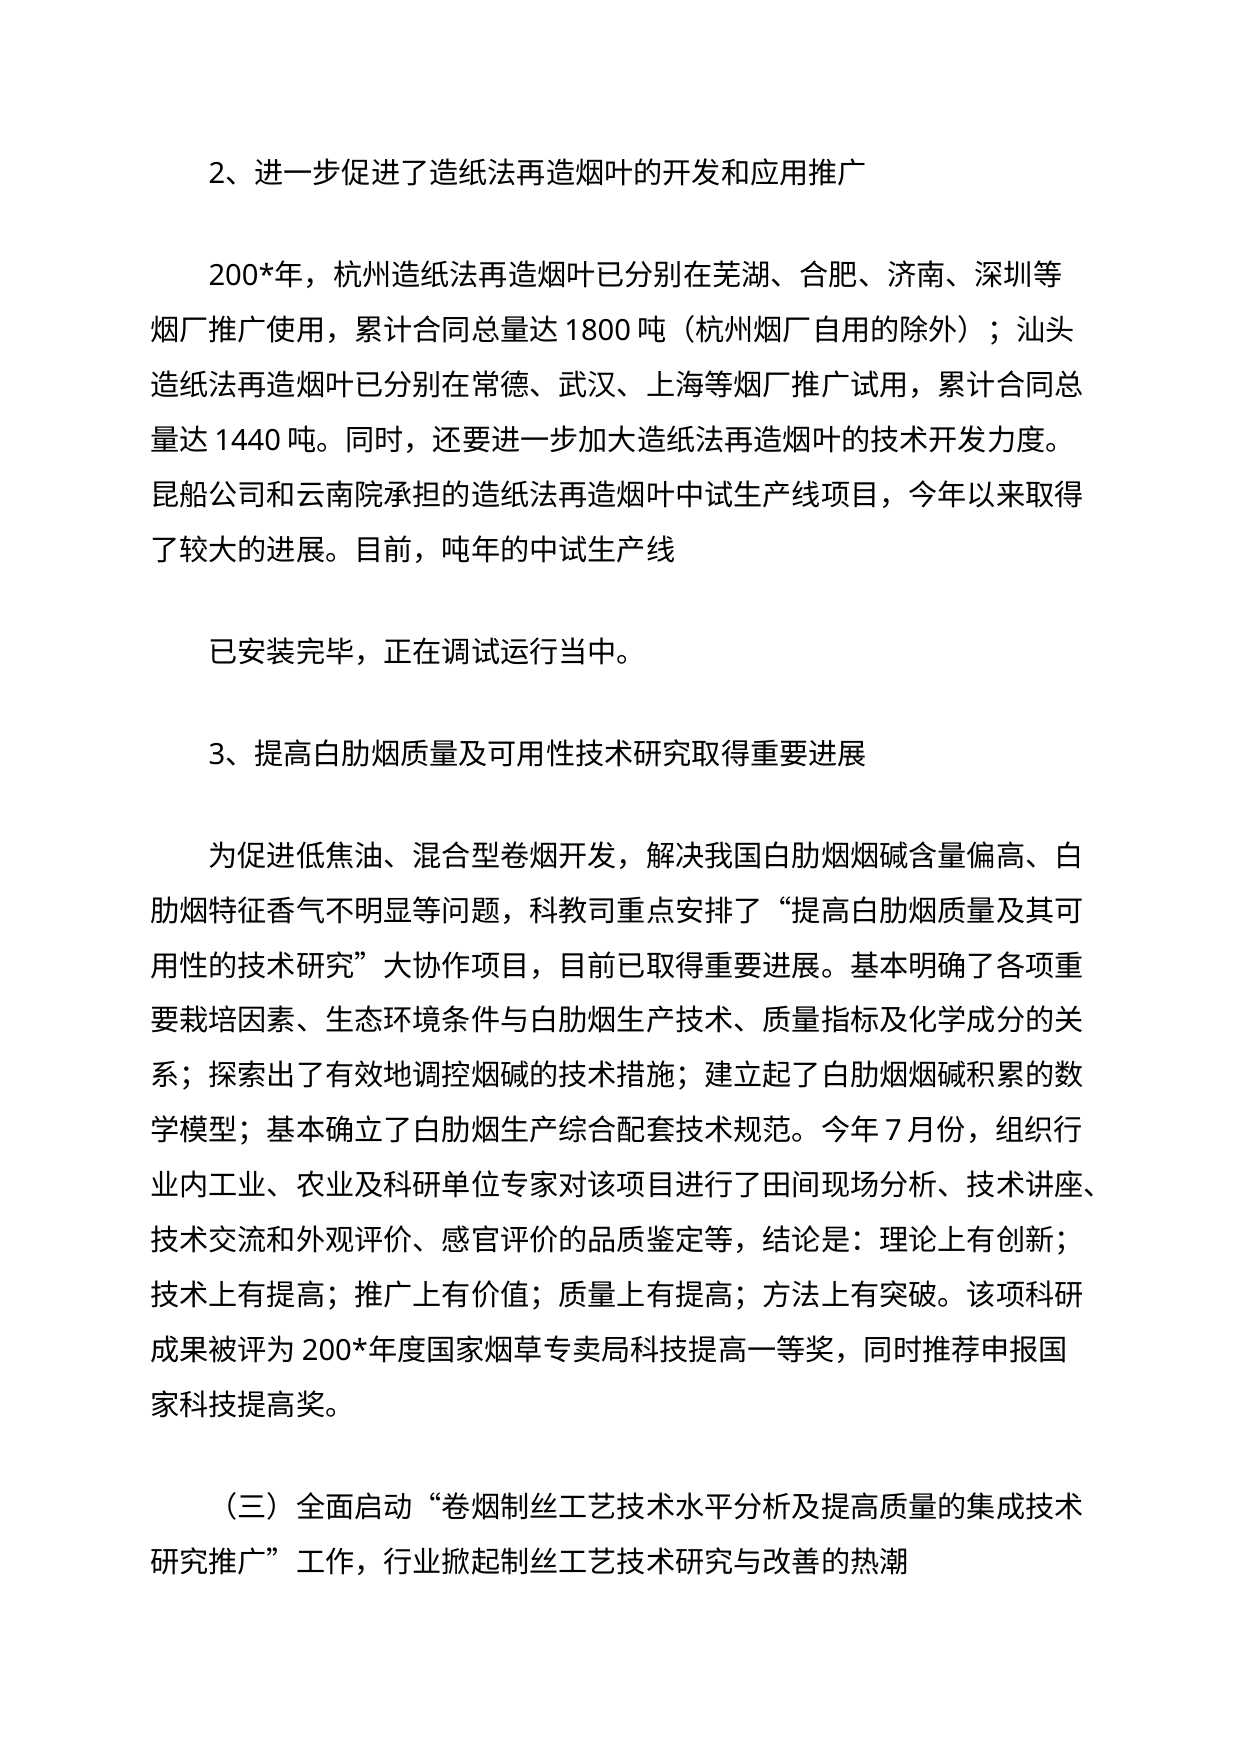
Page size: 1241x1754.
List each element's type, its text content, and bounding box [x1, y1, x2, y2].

text （三）全面启动“卷烟制丝工艺技术水平分析及提高质量的集成技术研究推广”工作，行业掀起制丝工艺技术研究与改善的热潮 [150, 1483, 1090, 1580]
text 为促进低焦油、混合型卷烟开发，解决我国白肋烟烟碱含量偏高、白肋烟特征香气不明显等问题，科教司重点安排了“提高白肋烟质量及其可用性的技术研究”大协作项目，目前已取得重要进展。基本明确了各项重要栽培因素、生态环境条件与白肋烟生产技术、质量指标及化学成分的关系；探索出了有效地调控烟碱的技术措施；建立起了白肋烟烟碱积累的数学模型；基本确立了白肋烟生产综合配套技术规范。今年7月份，组织行业内工业、农业及科研单位专家对该项目进行了田间现场分析、技术讲座、技术交流和外观评价、感官评价的品质鉴定等，结论是：理论上有创新；技术上有提高；推广上有价值；质量上有提高；方法上有突破。该项科研成果被评为200*年度国家烟草专卖局科技提高一等奖，同时推荐申报国家科技提高奖。 [150, 832, 1090, 1424]
text 2、进一步促进了造纸法再造烟叶的开发和应用推广 [150, 150, 1090, 192]
text 已安装完毕，正在调试运行当中。 [150, 628, 1090, 671]
text 200*年，杭州造纸法再造烟叶已分别在芜湖、合肥、济南、深圳等烟厂推广使用，累计合同总量达1800吨（杭州烟厂自用的除外）；汕头造纸法再造烟叶已分别在常德、武汉、上海等烟厂推广试用，累计合同总量达1440吨。同时，还要进一步加大造纸法再造烟叶的技术开发力度。昆船公司和云南院承担的造纸法再造烟叶中试生产线项目，今年以来取得了较大的进展。目前，吨年的中试生产线 [150, 252, 1090, 569]
text 3、提高白肋烟质量及可用性技术研究取得重要进展 [150, 730, 1090, 773]
